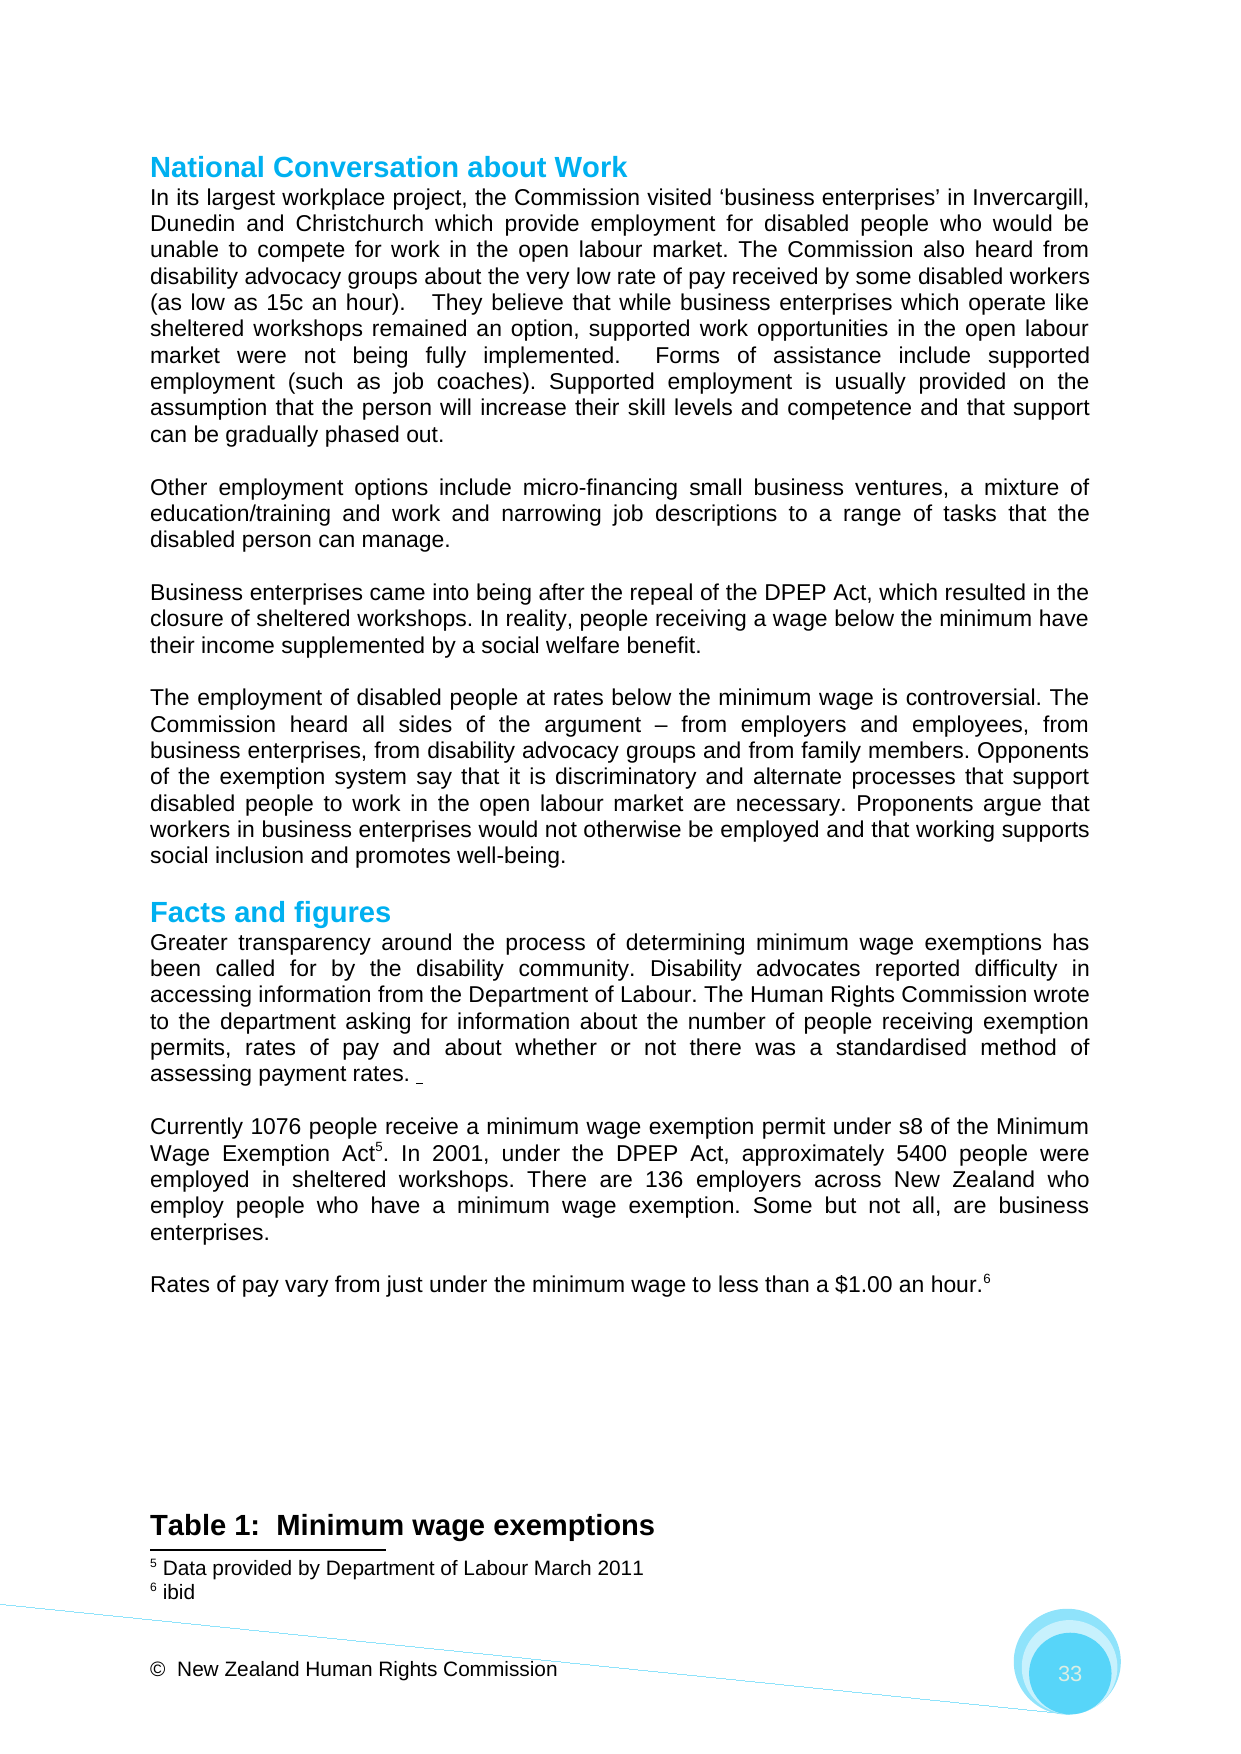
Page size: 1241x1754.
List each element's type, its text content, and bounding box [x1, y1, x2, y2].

text The employment of disabled people at rates below the minimum wage is controversial. The Commission heard all sides of the argument – from employers and employees, from business enterprises, from disability advocacy groups and from family members. Opponents of the exemption system say that it is discriminatory and alternate processes that support disabled people to work in the open labour market are necessary. Proponents argue that workers in business enterprises would not otherwise be employed and that working supports social inclusion and promotes well-being. [150, 684, 1090, 869]
text Greater transparency around the process of determining minimum wage exemptions has been called for by the disability community. Disability advocates reported difficulty in accessing information from the Department of Labour. The Human Rights Commission wrote to the department asking for information about the number of people receiving exemption permits, rates of pay and about whether or not there was a standardised method of assessing payment rates. [150, 929, 1090, 1087]
text Business enterprises came into being after the repeal of the DPEP Act, which resulted in the closure of sheltered workshops. In reality, people receiving a wage below the minimum have their income supplemented by a social welfare benefit. [150, 579, 1090, 658]
text National Conversation about Work [150, 150, 1090, 183]
text In its largest workplace project, the Commission visited ‘business enterprises’ in Invercargill, Dunedin and Christchurch which provide employment for disabled people who would be unable to compete for work in the open labour market. The Commission also heard from disability advocacy groups about the very low rate of pay received by some disabled workers (as low as 15c an hour). They believe that while business enterprises which operate like sheltered workshops remained an option, supported work opportunities in the open labour market were not being fully implemented. Forms of assistance include supported employment (such as job coaches). Supported employment is usually provided on the assumption that the person will increase their skill levels and competence and that support can be gradually phased out. [150, 183, 1090, 447]
text Rates of pay vary from just under the minimum wage to less than a $1.00 an hour. [150, 1271, 1090, 1298]
text Currently 1076 people receive a minimum wage exemption permit under s8 of the Minimum Wage Exemption Act. In 2001, under the DPEP Act, approximately 5400 people were employed in sheltered workshops. There are 136 employers across New Zealand who employ people who have a minimum wage exemption. Some but not all, are business enterprises. [150, 1113, 1090, 1245]
text Facts and figures [150, 895, 1090, 929]
text Table 1: Minimum wage exemptions [150, 1508, 1090, 1542]
text Other employment options include micro-financing small business ventures, a mixture of education/training and work and narrowing job descriptions to a range of tasks that the disabled person can manage. [150, 473, 1090, 552]
